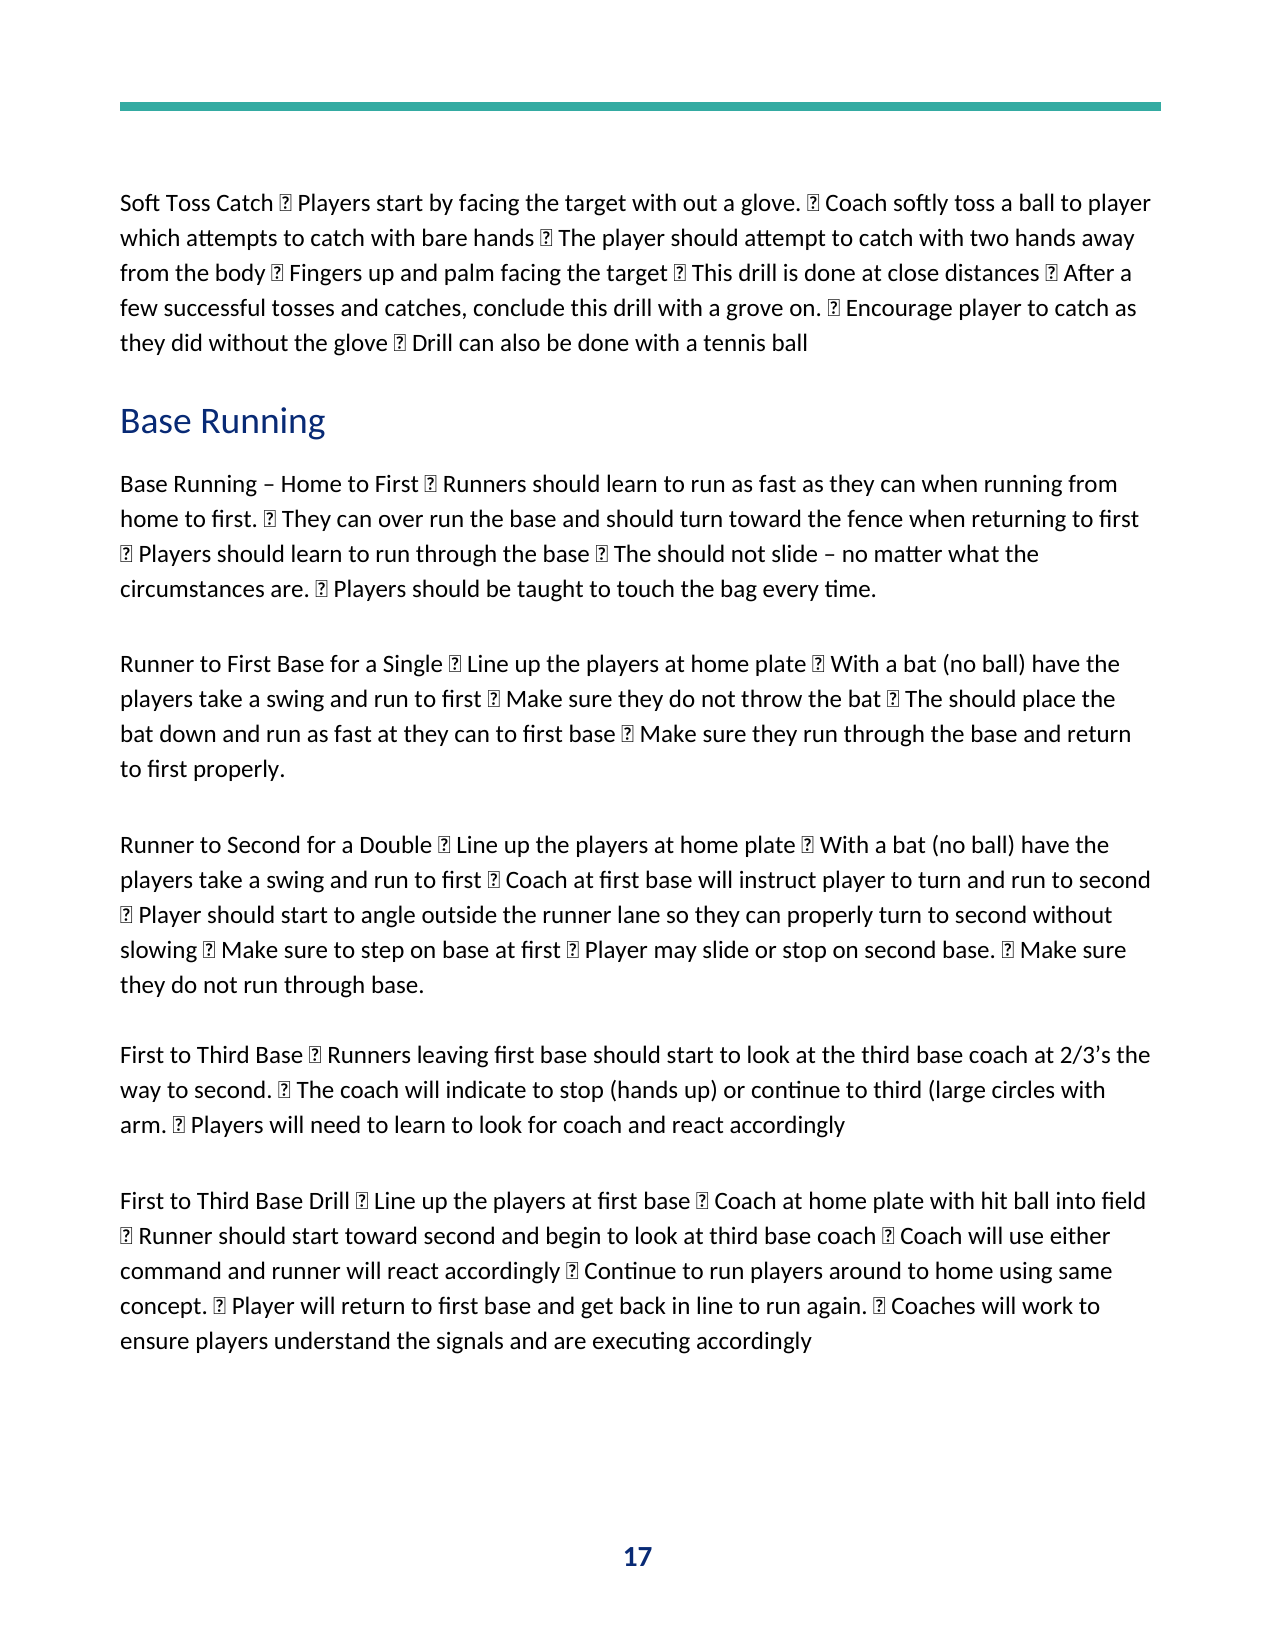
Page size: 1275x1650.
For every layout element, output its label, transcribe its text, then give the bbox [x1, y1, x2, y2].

text Soft Toss Catch  Players start by facing the target with out a glove.  Coach softly toss a ball to player which attempts to catch with bare hands  The player should attempt to catch with two hands away from the body  Fingers up and palm facing the target  This drill is done at close distances  After a few successful tosses and catches, conclude this drill with a grove on.  Encourage player to catch as they did without the glove  Drill can also be done with a tennis ball [120, 187, 1155, 357]
text First to Third Base Drill  Line up the players at first base  Coach at home plate with hit ball into field  Runner should start toward second and begin to look at third base coach  Coach will use either command and runner will react accordingly  Continue to run players around to home using same concept.  Player will return to first base and get back in line to run again.  Coaches will work to ensure players understand the signals and are executing accordingly [120, 1186, 1155, 1356]
text Runner to Second for a Double  Line up the players at home plate  With a bat (no ball) have the players take a swing and run to first  Coach at first base will instruct player to turn and run to second  Player should start to angle outside the runner lane so they can properly turn to second without slowing  Make sure to step on base at first  Player may slide or stop on second base.  Make sure they do not run through base. [120, 829, 1155, 1000]
text Runner to First Base for a Single  Line up the players at home plate  With a bat (no ball) have the players take a swing and run to first  Make sure they do not throw the bat  The should place the bat down and run as fast at they can to first base  Make sure they run through the base and return to first properly. [120, 649, 1155, 784]
text Base Running – Home to First  Runners should learn to run as fast as they can when running from home to first.  They can over run the base and should turn toward the fence when returning to first  Players should learn to run through the base  The should not slide – no matter what the circumstances are.  Players should be taught to touch the bag every time. [120, 468, 1155, 603]
text First to Third Base  Runners leaving first base should start to look at the third base coach at 2/3’s the way to second.  The coach will indicate to stop (hands up) or continue to third (large circles with arm.  Players will need to learn to look for coach and react accordingly [120, 1039, 1155, 1140]
subtitle Base Running [120, 397, 1155, 443]
